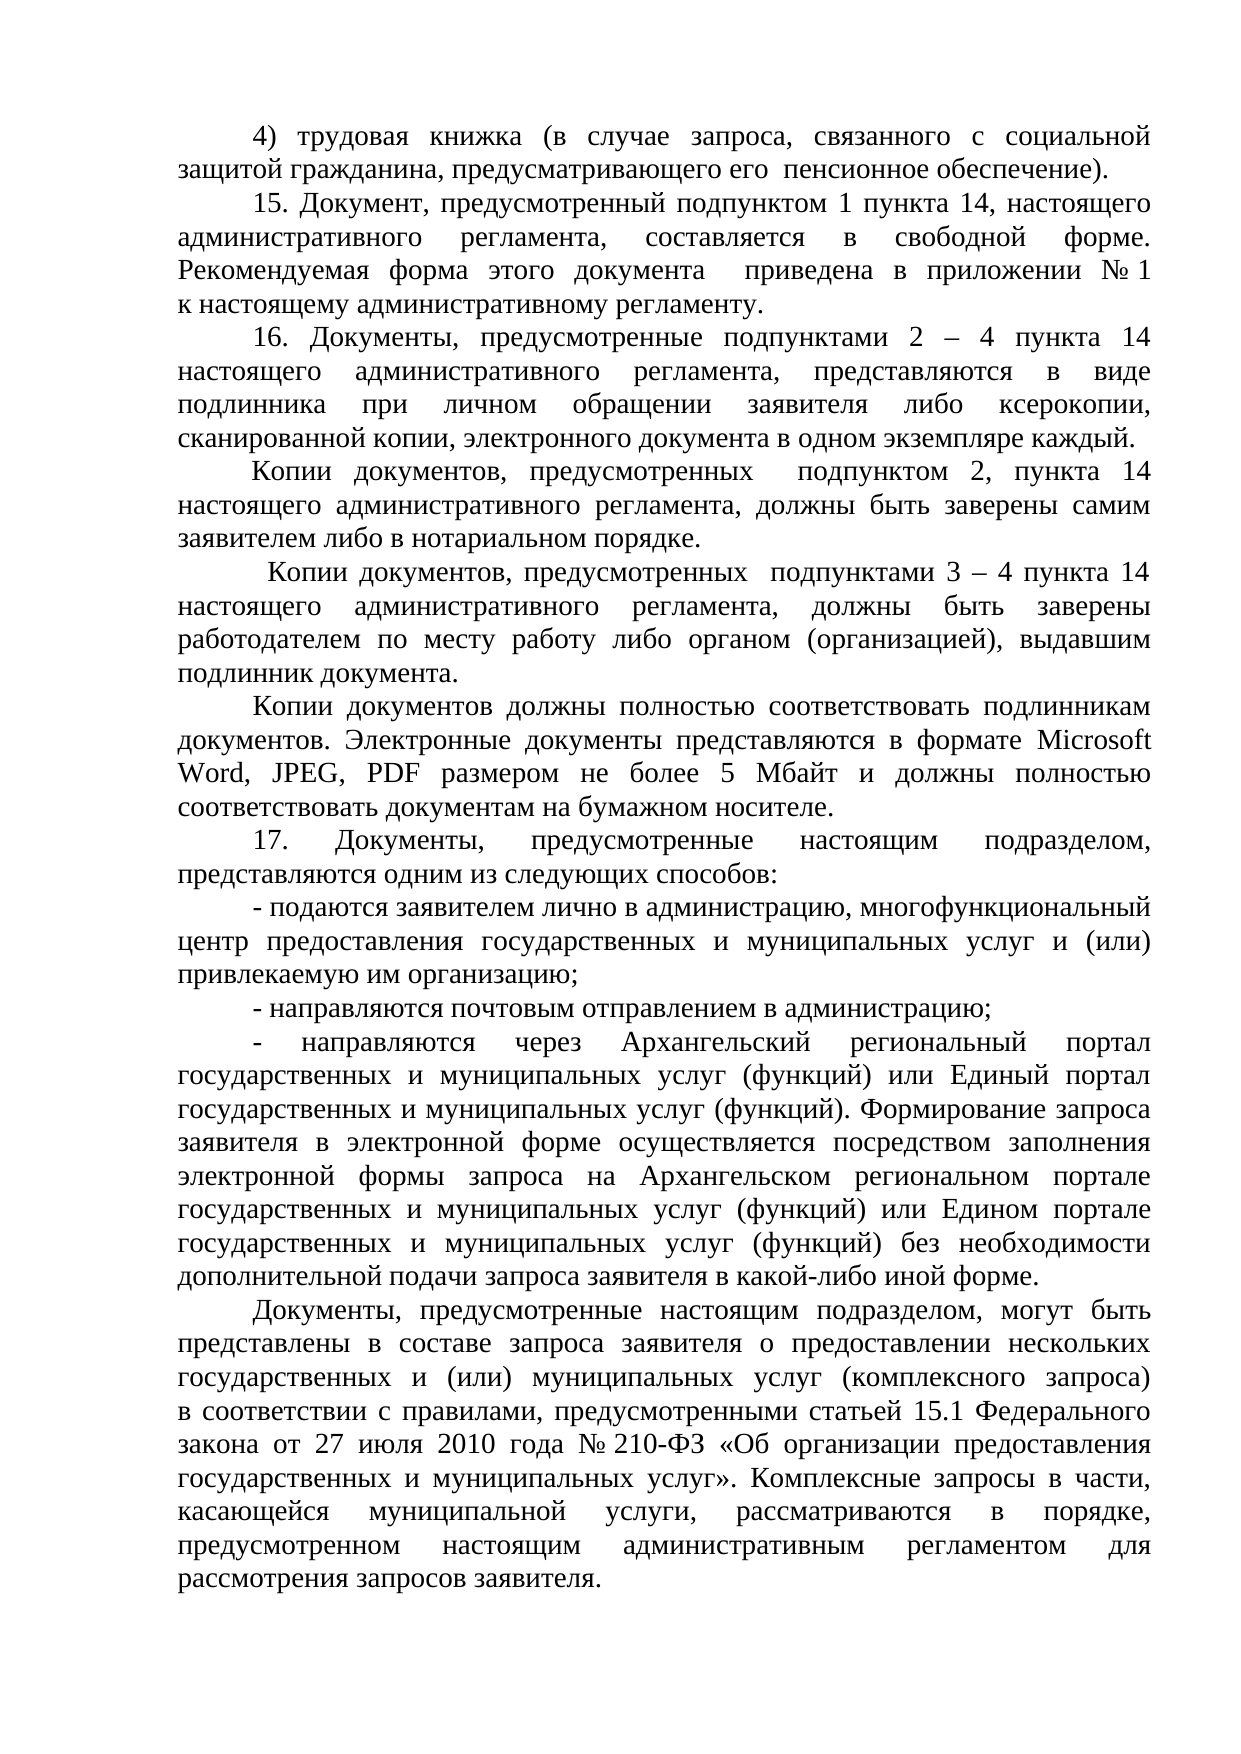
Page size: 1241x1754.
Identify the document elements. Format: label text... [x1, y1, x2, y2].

text Документы, предусмотренные настоящим подразделом, могут быть представлены в составе запроса заявителя о предоставлении нескольких государственных и (или) муниципальных услуг (комплексного запроса) в соответствии с правилами, предусмотренными статьей 15.1 Федерального закона от 27 июля 2010 года № 210-ФЗ «Об организации предоставления государственных и муниципальных услуг». Комплексные запросы в части, касающейся муниципальной услуги, рассматриваются в порядке, предусмотренном настоящим административным регламентом для рассмотрения запросов заявителя. [177, 1292, 1152, 1594]
text Копии документов, предусмотренных подпунктом 2, пункта 14 настоящего административного регламента, должны быть заверены самим заявителем либо в нотариальном порядке. [177, 453, 1152, 554]
text Копии документов должны полностью соответствовать подлинникам документов. Электронные документы представляются в формате Microsoft Word, JPEG, PDF размером не более 5 Мбайт и должны полностью соответствовать документам на бумажном носителе. [177, 688, 1152, 822]
text 16. Документы, предусмотренные подпунктами 2 – 4 пункта 14 настоящего административного регламента, представляются в виде подлинника при личном обращении заявителя либо ксерокопии, сканированной копии, электронного документа в одном экземпляре каждый. [177, 319, 1152, 453]
text - подаются заявителем лично в администрацию, многофункциональный центр предоставления государственных и муниципальных услуг и (или) привлекаемую им организацию; [177, 889, 1152, 990]
text 4) трудовая книжка (в случае запроса, связанного с социальной защитой гражданина, предусматривающего его пенсионное обеспечение). [177, 118, 1152, 185]
text - направляются через Архангельский региональный портал государственных и муниципальных услуг (функций) или Единый портал государственных и муниципальных услуг (функций). Формирование запроса заявителя в электронной форме осуществляется посредством заполнения электронной формы запроса на Архангельском региональном портале государственных и муниципальных услуг (функций) или Едином портале государственных и муниципальных услуг (функций) без необходимости дополнительной подачи запроса заявителя в какой-либо иной форме. [177, 1024, 1152, 1292]
text 15. Документ, предусмотренный подпунктом 1 пункта 14, настоящего административного регламента, составляется в свободной форме. Рекомендуемая форма этого документа приведена в приложении № 1 к настоящему административному регламенту. [177, 185, 1152, 319]
text Копии документов, предусмотренных подпунктами 3 – 4 пункта 14 настоящего административного регламента, должны быть заверены работодателем по месту работу либо органом (организацией), выдавшим подлинник документа. [177, 554, 1152, 688]
text - направляются почтовым отправлением в администрацию; [177, 990, 1152, 1024]
text 17. Документы, предусмотренные настоящим подразделом, представляются одним из следующих способов: [177, 822, 1152, 889]
